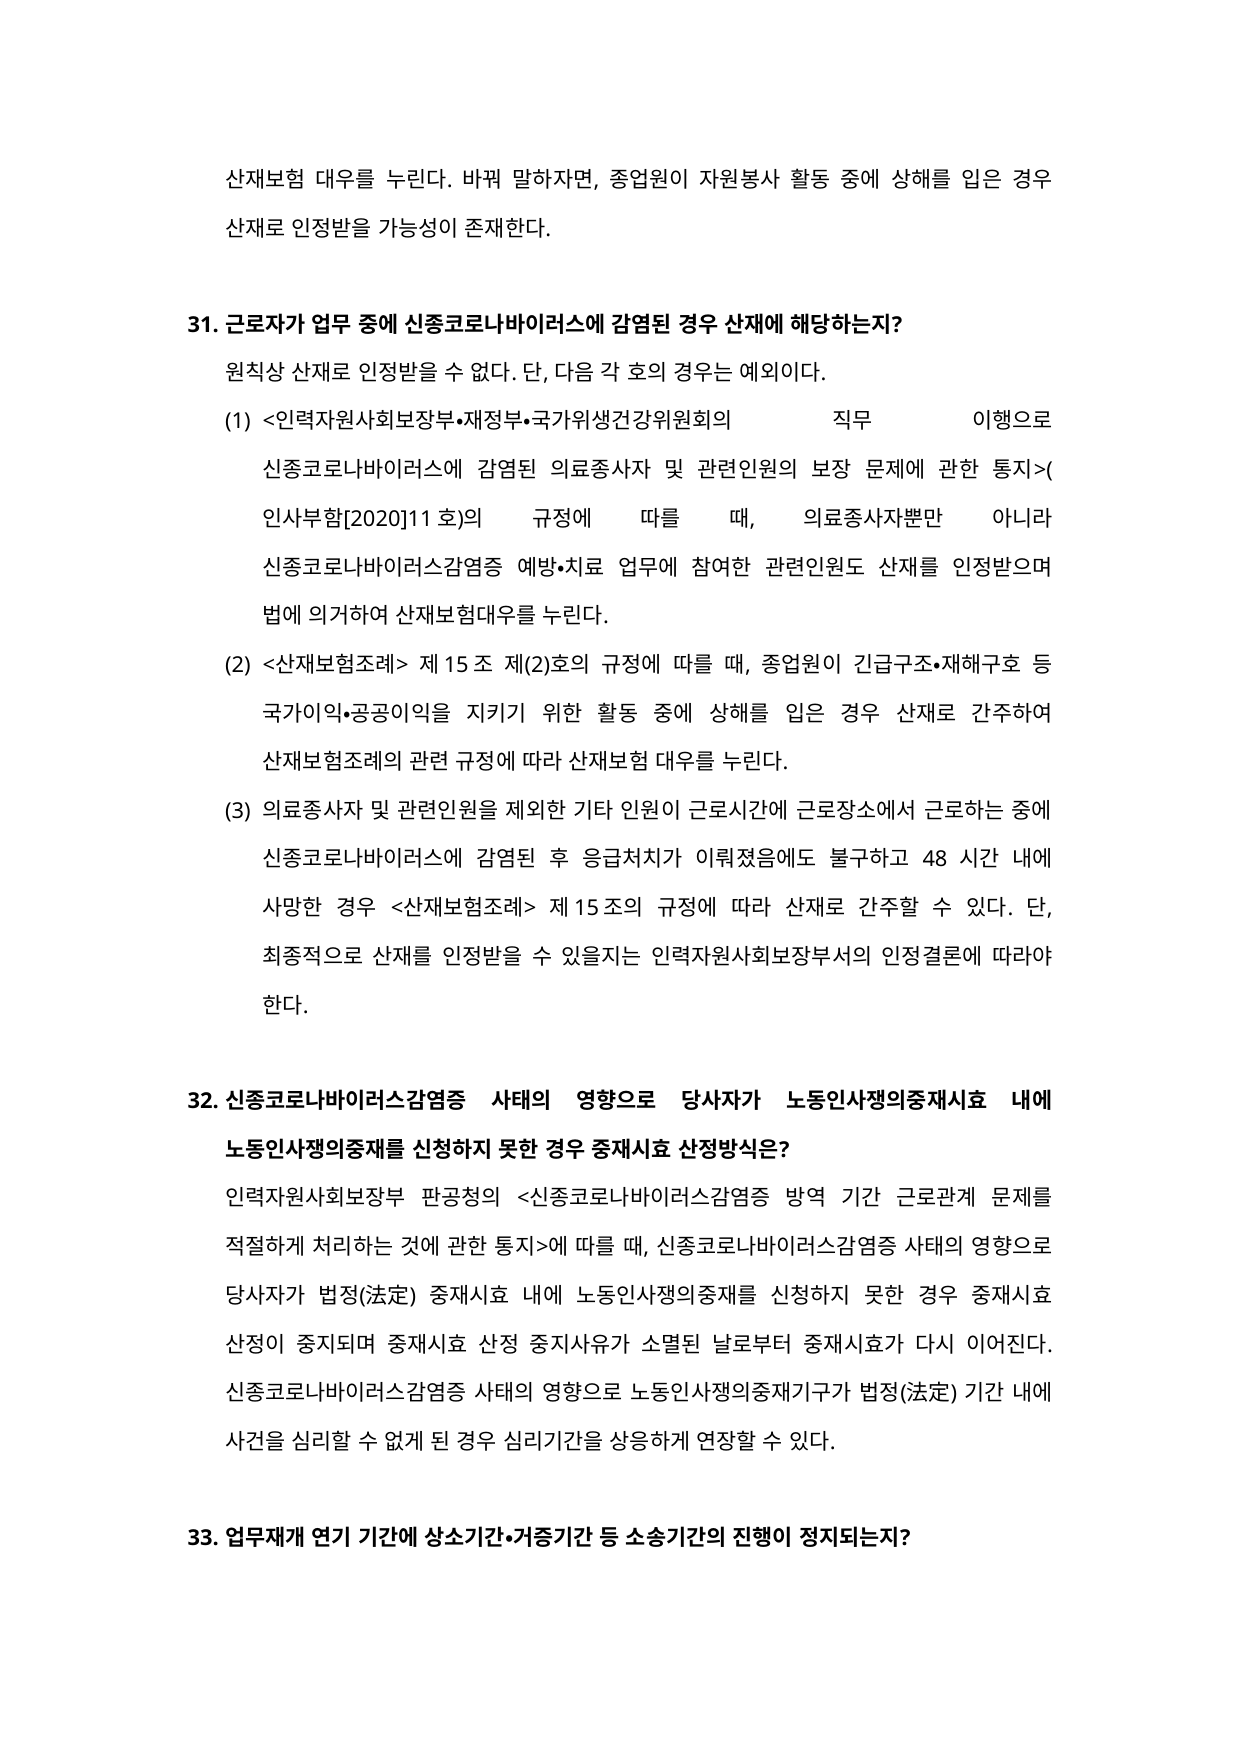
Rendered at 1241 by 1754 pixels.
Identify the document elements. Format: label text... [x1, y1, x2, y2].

list 신종코로나바이러스감염증 사태의 영향으로 당사자가 노동인사쟁의중재시효 내에 노동인사쟁의중재를 신청하지 못한 경우 중재시효 산정방식은? [187, 1083, 1053, 1164]
list 근로자가 업무 중에 신종코로나바이러스에 감염된 경우 산재에 해당하는지? [187, 306, 1053, 339]
list 원칙상 산재로 인정받을 수 없다. 단, 다음 각 호의 경우는 예외이다. [225, 355, 1053, 387]
list 의료종사자 및 관련인원을 제외한 기타 인원이 근로시간에 근로장소에서 근로하는 중에 신종코로나바이러스에 감염된 후 응급처치가 이뤄졌음에도 불구하고 48 시간 내에 사망한 경우 <산재보험조례> 제15조의 규정에 따라 산재로 간주할 수 있다. 단, 최종적으로 산재를 인정받을 수 있을지는 인력자원사회보장부서의 인정결론에 따라야 한다. [225, 792, 1053, 1020]
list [225, 162, 1053, 243]
list 인력자원사회보장부 판공청의 <신종코로나바이러스감염증 방역 기간 근로관계 문제를 적절하게 처리하는 것에 관한 통지>에 따를 때, 신종코로나바이러스감염증 사태의 영향으로 당사자가 법정(法定) 중재시효 내에 노동인사쟁의중재를 신청하지 못한 경우 중재시효 산정이 중지되며 중재시효 산정 중지사유가 소멸된 날로부터 중재시효가 다시 이어진다. 신종코로나바이러스감염증 사태의 영향으로 노동인사쟁의중재기구가 법정(法定) 기간 내에 사건을 심리할 수 없게 된 경우 심리기간을 상응하게 연장할 수 있다. [225, 1180, 1053, 1456]
list 업무재개 연기 기간에 상소기간•거증기간 등 소송기간의 진행이 정지되는지? [187, 1519, 1053, 1552]
list <산재보험조례> 제15조 제(2)호의 규정에 따를 때, 종업원이 긴급구조•재해구호 등 국가이익•공공이익을 지키기 위한 활동 중에 상해를 입은 경우 산재로 간주하여 산재보험조례의 관련 규정에 따라 산재보험 대우를 누린다. [225, 646, 1053, 776]
list <인력자원사회보장부•재정부•국가위생건강위원회의 직무 이행으로 신종코로나바이러스에 감염된 의료종사자 및 관련인원의 보장 문제에 관한 통지>(인사부함[2020]11호)의 규정에 따를 때, 의료종사자뿐만 아니라 신종코로나바이러스감염증 예방•치료 업무에 참여한 관련인원도 산재를 인정받으며 법에 의거하여 산재보험대우를 누린다. [225, 403, 1053, 631]
